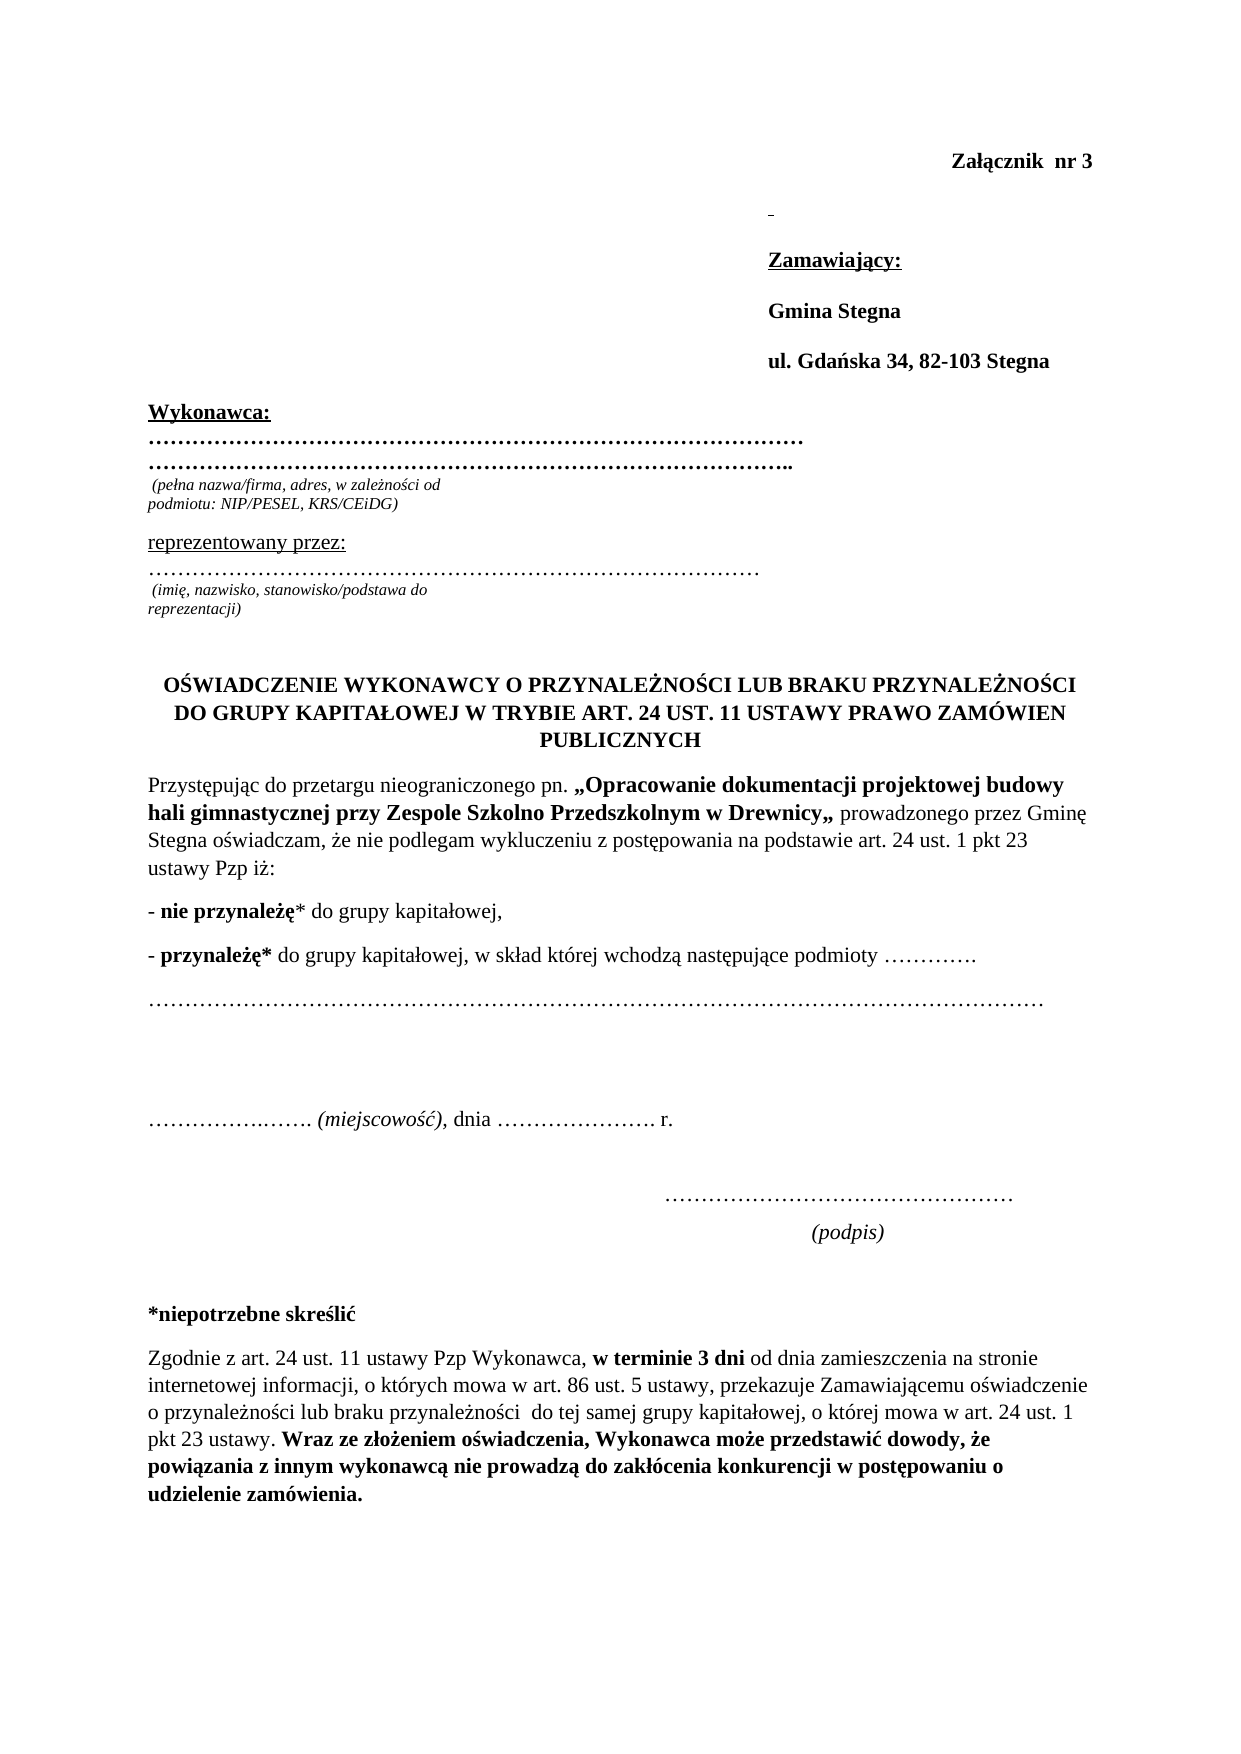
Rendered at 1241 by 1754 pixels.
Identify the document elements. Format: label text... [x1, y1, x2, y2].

text Wykonawca: [148, 399, 1093, 424]
text Gmina Stegna [694, 298, 1093, 323]
text Zgodnie z art. 24 ust. 11 ustawy Pzp Wykonawca, w terminie 3 dni od dnia zamieszczenia na stronie internetowej informacji, o których mowa w art. 86 ust. 5 ustawy, przekazuje Zamawiającemu oświadczenie o przynależności lub braku przynależności do tej samej grupy kapitałowej, o której mowa w art. 24 ust. 1 pkt 23 ustawy. Wraz ze złożeniem oświadczenia, Wykonawca może przedstawić dowody, że powiązania z innym wykonawcą nie prowadzą do zakłócenia konkurencji w postępowaniu o udzielenie zamówienia. [148, 1345, 1093, 1506]
text - nie przynależę* do grupy kapitałowej, [148, 898, 1093, 924]
text …………………………………………………………………………….. [148, 449, 1093, 474]
text (imię, nazwisko, stanowisko/podstawa do reprezentacji) [148, 580, 472, 618]
text - przynależę* do grupy kapitałowej, w skład której wchodzą następujące podmioty …………. [148, 942, 1093, 968]
text OŚWIADCZENIE WYKONAWCY O PRZYNALEŻNOŚCI LUB BRAKU PRZYNALEŻNOŚCI DO GRUPY KAPITAŁOWEJ W TRYBIE ART. 24 UST. 11 USTAWY PRAWO ZAMÓWIEN PUBLICZNYCH [148, 672, 1093, 752]
text …………………………………………………………………………………………………………… [148, 986, 1093, 1011]
text reprezentowany przez: [148, 529, 1093, 554]
text ……………………………………………………………………………… [148, 424, 1093, 449]
text Przystępując do przetargu nieograniczonego pn. „Opracowanie dokumentacji projektowej budowy hali gimnastycznej przy Zespole Szkolno Przedszkolnym w Drewnicy„ prowadzonego przez Gminę Stegna oświadczam, że nie podlegam wykluczeniu z postępowania na podstawie art. 24 ust. 1 pkt 23 ustawy Pzp iż: [148, 771, 1093, 880]
text *niepotrzebne skreślić [148, 1301, 1093, 1326]
text ………………………………………… [148, 1181, 1093, 1207]
text Załącznik nr 3 [516, 148, 1093, 173]
text …………….……. (miejscowość), dnia …………………. r. [148, 1106, 1093, 1131]
text Zamawiający: [694, 247, 1093, 273]
text ………………………………………………………………………… [148, 554, 1093, 580]
text ul. Gdańska 34, 82-103 Stegna [694, 348, 1093, 373]
text (pełna nazwa/firma, adres, w zależności od podmiotu: NIP/PESEL, KRS/CEiDG) [148, 474, 472, 513]
text (podpis) [738, 1219, 1093, 1244]
